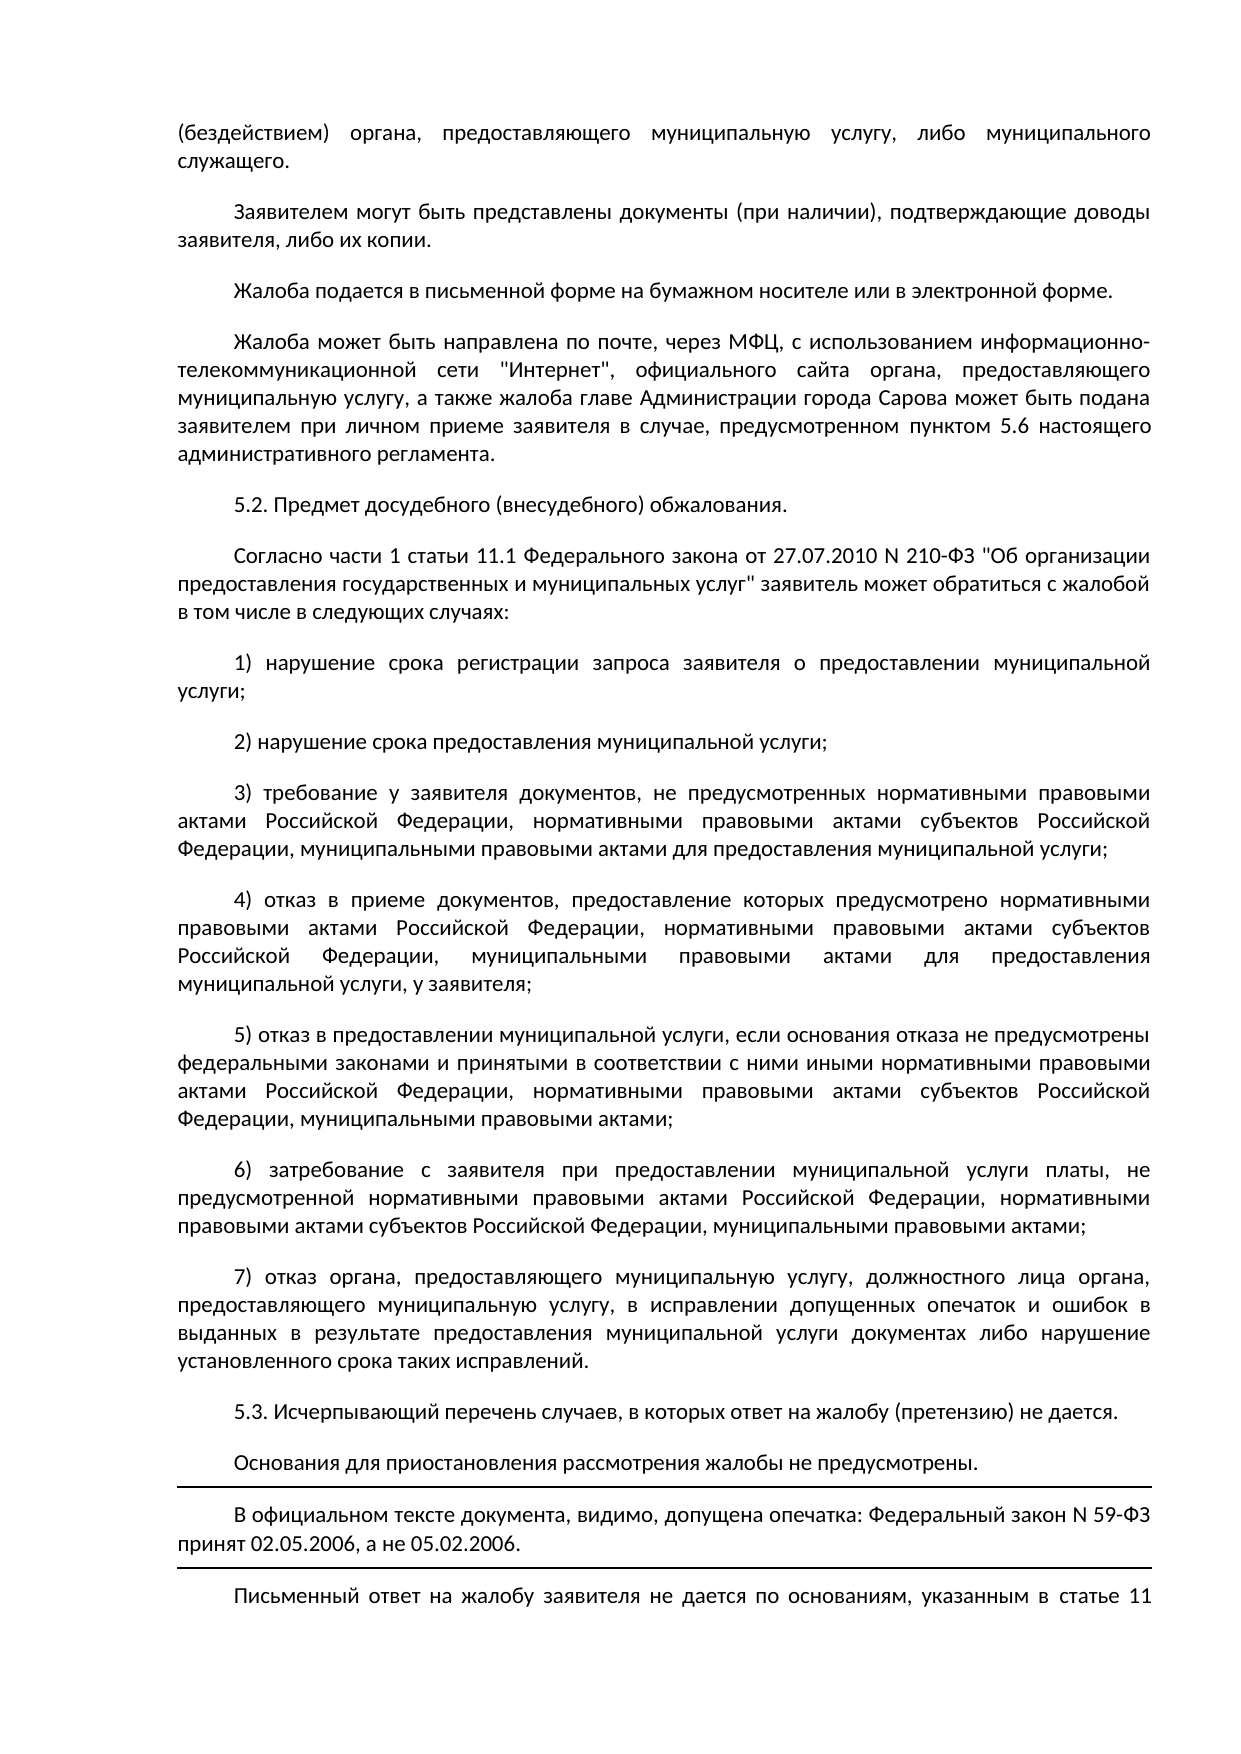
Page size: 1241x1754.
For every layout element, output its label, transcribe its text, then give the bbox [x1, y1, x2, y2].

text 4) отказ в приеме документов, предоставление которых предусмотрено нормативными правовыми актами Российской Федерации, нормативными правовыми актами субъектов Российской Федерации, муниципальными правовыми актами для предоставления муниципальной услуги, у заявителя; [177, 885, 1152, 997]
text 7) отказ органа, предоставляющего муниципальную услугу, должностного лица органа, предоставляющего муниципальную услугу, в исправлении допущенных опечаток и ошибок в выданных в результате предоставления муниципальной услуги документах либо нарушение установленного срока таких исправлений. [177, 1262, 1152, 1374]
text В официальном тексте документа, видимо, допущена опечатка: Федеральный закон N 59-ФЗ принят 02.05.2006, а не 05.02.2006. [177, 1501, 1152, 1557]
text 5.2. Предмет досудебного (внесудебного) обжалования. [177, 490, 1152, 518]
text Согласно части 1 статьи 11.1 Федерального закона от 27.07.2010 N 210-ФЗ "Об организации предоставления государственных и муниципальных услуг" заявитель может обратиться с жалобой в том числе в следующих случаях: [177, 541, 1152, 625]
text Заявителем могут быть представлены документы (при наличии), подтверждающие доводы заявителя, либо их копии. [177, 197, 1152, 253]
text 6) затребование с заявителя при предоставлении муниципальной услуги платы, не предусмотренной нормативными правовыми актами Российской Федерации, нормативными правовыми актами субъектов Российской Федерации, муниципальными правовыми актами; [177, 1155, 1152, 1239]
text Жалоба может быть направлена по почте, через МФЦ, с использованием информационно-телекоммуникационной сети "Интернет", официального сайта органа, предоставляющего муниципальную услугу, а также жалоба главе Администрации города Сарова может быть подана заявителем при личном приеме заявителя в случае, предусмотренном пунктом 5.6 настоящего административного регламента. [177, 327, 1152, 467]
text 2) нарушение срока предоставления муниципальной услуги; [177, 727, 1152, 755]
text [177, 1582, 1152, 1609]
text Жалоба подается в письменной форме на бумажном носителе или в электронной форме. [177, 276, 1152, 304]
text Основания для приостановления рассмотрения жалобы не предусмотрены. [177, 1448, 1152, 1476]
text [177, 118, 1152, 174]
text 1) нарушение срока регистрации запроса заявителя о предоставлении муниципальной услуги; [177, 648, 1152, 704]
text 5) отказ в предоставлении муниципальной услуги, если основания отказа не предусмотрены федеральными законами и принятыми в соответствии с ними иными нормативными правовыми актами Российской Федерации, нормативными правовыми актами субъектов Российской Федерации, муниципальными правовыми актами; [177, 1020, 1152, 1132]
text 5.3. Исчерпывающий перечень случаев, в которых ответ на жалобу (претензию) не дается. [177, 1397, 1152, 1425]
text 3) требование у заявителя документов, не предусмотренных нормативными правовыми актами Российской Федерации, нормативными правовыми актами субъектов Российской Федерации, муниципальными правовыми актами для предоставления муниципальной услуги; [177, 778, 1152, 862]
